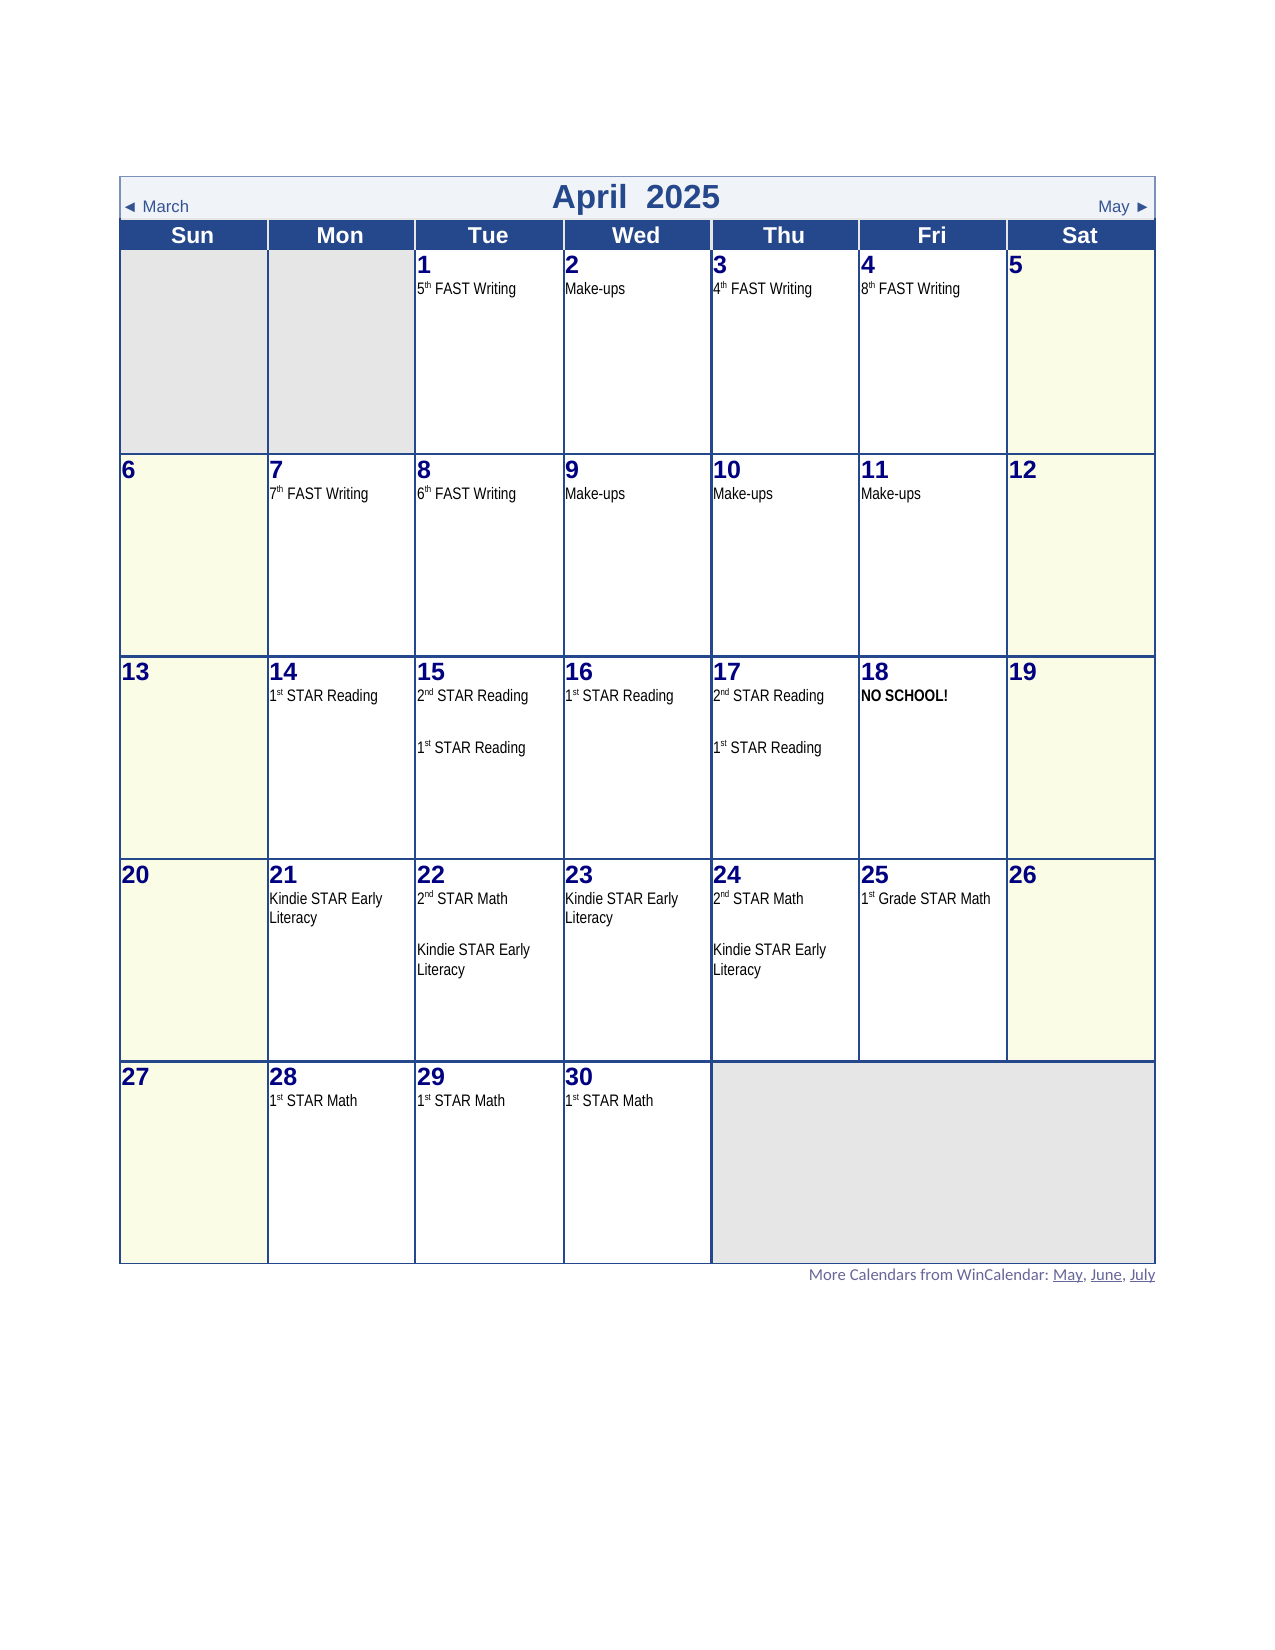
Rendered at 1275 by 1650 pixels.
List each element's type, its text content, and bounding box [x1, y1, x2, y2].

table_cell 8 6th FAST Writing [416, 455, 563, 655]
table_cell 12 [1008, 455, 1154, 655]
table_cell Tue [416, 220, 563, 250]
table_cell 9 Make-ups [565, 455, 710, 655]
text More Calendars from WinCalendar: May, June, July [120, 1264, 1155, 1284]
table_cell 2 Make-ups [565, 250, 710, 453]
table_cell 19 [1008, 658, 1154, 858]
table_cell 25 1st Grade STAR Math [860, 860, 1006, 1060]
table_cell 7 7th FAST Writing [269, 455, 414, 655]
table_cell Sat [1008, 220, 1154, 250]
table_cell 26 [1008, 860, 1154, 1060]
table_cell 28 1st STAR Math [269, 1063, 414, 1263]
table_cell Wed [565, 220, 710, 250]
table_cell 10 Make-ups [713, 455, 858, 655]
table_cell 24 2nd STAR Math Kindie STAR Early Literacy [713, 860, 858, 1060]
table_cell 23 Kindie STAR Early Literacy [565, 860, 710, 1060]
table_cell 18 NO SCHOOL! [860, 658, 1006, 858]
table_cell 21 Kindie STAR Early Literacy [269, 860, 414, 1060]
table_cell Fri [860, 220, 1006, 250]
table_cell [121, 250, 267, 453]
table_header May ► [1007, 177, 1154, 218]
table_header April 2025 [268, 177, 1007, 218]
table_cell 29 1st STAR Math [416, 1063, 563, 1263]
table_cell 11 Make-ups [860, 455, 1006, 655]
table_cell Mon [269, 220, 414, 250]
table_cell 17 2nd STAR Reading 1st STAR Reading [713, 658, 858, 858]
table_cell 20 [121, 860, 267, 1060]
table_cell 1 5th FAST Writing [416, 250, 563, 453]
table_cell [269, 250, 414, 453]
table_cell 16 1st STAR Reading [565, 658, 710, 858]
table_cell 4 8th FAST Writing [860, 250, 1006, 453]
table_cell 22 2nd STAR Math Kindie STAR Early Literacy [416, 860, 563, 1060]
table_cell [713, 1063, 1154, 1263]
table_cell 6 [121, 455, 267, 655]
table_cell 15 2nd STAR Reading 1st STAR Reading [416, 658, 563, 858]
table_cell 3 4th FAST Writing [713, 250, 858, 453]
table_cell 14 1st STAR Reading [269, 658, 414, 858]
table_header ◄ March [121, 177, 268, 218]
table_cell 13 [121, 658, 267, 858]
table_cell Sun [121, 220, 267, 250]
table_cell Thu [713, 220, 858, 250]
table_cell 27 [121, 1063, 267, 1263]
table_cell 30 1st STAR Math [565, 1063, 710, 1263]
table_cell 5 [1008, 250, 1154, 453]
